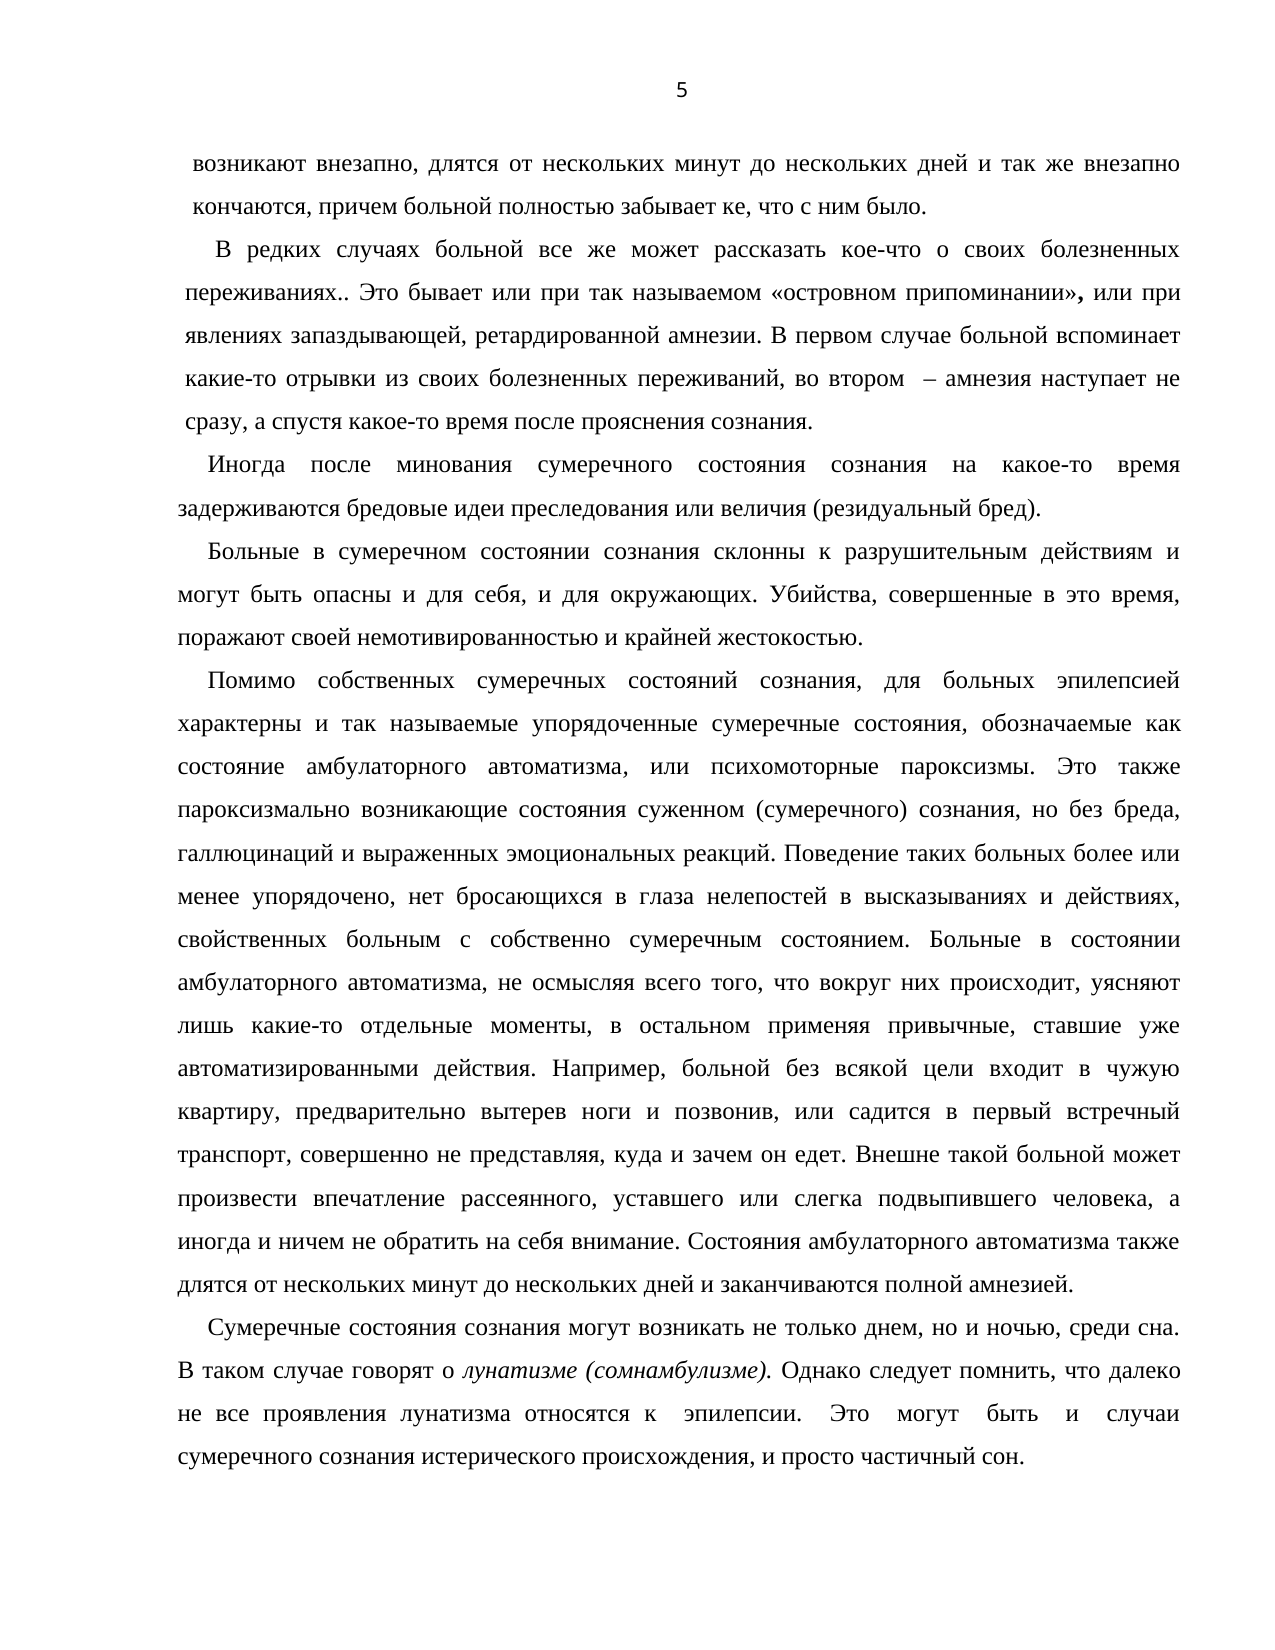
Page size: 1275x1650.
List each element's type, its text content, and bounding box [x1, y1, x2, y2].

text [192, 148, 1181, 219]
text В редких случаях больной все же может рассказать кое-что о своих болезненных переживаниях.. Это бывает или при так называемом «островном припоминании», или при явлениях запаздывающей, ретардированной амнезии. В первом случае больной вспоминает какие-то отрывки из своих болезненных переживаний, во втором – амнезия наступает не сразу, а спустя какое-то время после прояснения сознания. [185, 234, 1181, 435]
text Помимо собственных сумеречных состояний сознания, для больных эпилепсией характерны и так называемые упорядоченные сумеречные состояния, обозначаемые как состояние амбулаторного автоматизма, или психомоторные пароксизмы. Это также пароксизмально возникающие состояния суженном (сумеречного) сознания, но без бреда, галлюцинаций и выраженных эмоциональных реакций. Поведение таких больных более или менее упорядочено, нет бросающихся в глаза нелепостей в высказываниях и действиях, свойственных больным с собственно сумеречным состоянием. Больные в состоянии амбулаторного автоматизма, не осмысляя всего того, что вокруг них происходит, уясняют лишь какие-то отдельные моменты, в остальном применяя привычные, ставшие уже автоматизированными действия. Например, больной без всякой цели входит в чужую квартиру, предварительно вытерев ноги и позвонив, или садится в первый встречный транспорт, совершенно не представляя, куда и зачем он едет. Внешне такой больной может произвести впечатление рассеянного, уставшего или слегка подвыпившего человека, а иногда и ничем не обратить на себя внимание. Состояния амбулаторного автоматизма также длятся от нескольких минут до нескольких дней и заканчиваются полной амнезией. [177, 665, 1181, 1298]
text Сумеречные состояния сознания могут возникать не только днем, но и ночью, среди сна. В таком случае говорят о лунатизме (сомнамбулизме). Однако следует помнить, что далеко не все проявления лунатизма относятся к эпилепсии. Это могут быть и случаи сумеречного сознания истерического происхождения, и просто частичный сон. [177, 1312, 1181, 1470]
text Иногда после минования сумеречного состояния сознания на какое-то время задерживаются бредовые идеи преследования или величия (резидуальный бред). [177, 449, 1181, 521]
text Больные в сумеречном состоянии сознания склонны к разрушительным действиям и могут быть опасны и для себя, и для окружающих. Убийства, совершенные в это время, поражают своей немотивированностью и крайней жестокостью. [177, 536, 1181, 651]
